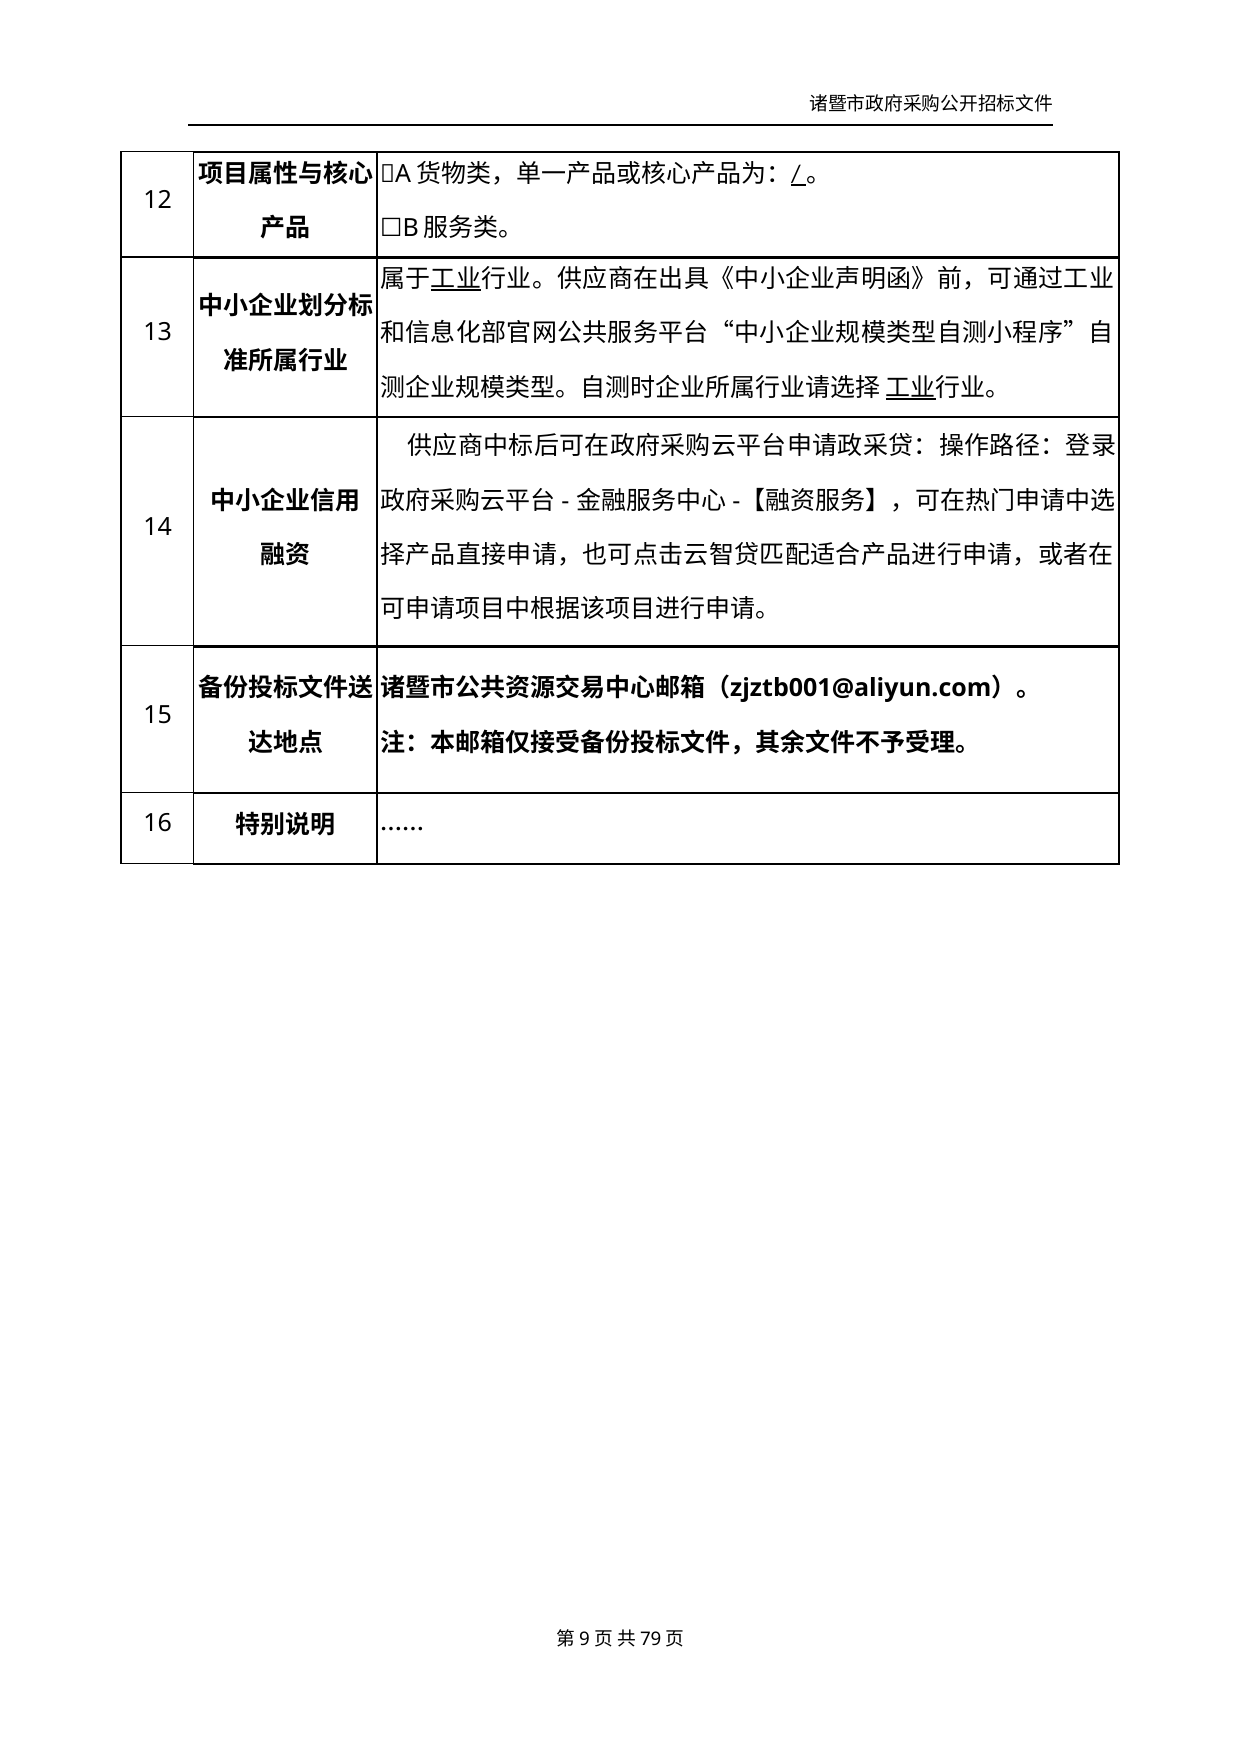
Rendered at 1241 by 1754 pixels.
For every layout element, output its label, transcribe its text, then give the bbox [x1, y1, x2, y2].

table_cell 诸暨市公共资源交易中心邮箱（zjztb001@aliyun.com）。 注：本邮箱仅接受备份投标文件，其余文件不予受理。 [378, 648, 1118, 792]
table_cell …… [378, 794, 1118, 863]
table_cell 特别说明 [194, 794, 376, 863]
table_cell 13 [122, 258, 193, 416]
table_cell 14 [122, 417, 193, 645]
table_cell 15 [122, 646, 193, 792]
table_cell 16 [122, 793, 193, 863]
table_cell 属于工业行业。供应商在出具《中小企业声明函》前，可通过工业和信息化部官网公共服务平台“中小企业规模类型自测小程序”自测企业规模类型。自测时企业所属行业请选择 工业行业。 [378, 259, 1118, 416]
table_cell 中小企业划分标准所属行业 [194, 259, 376, 416]
table_cell 12 [122, 152, 193, 256]
table_cell 项目属性与核心产品 [194, 153, 376, 256]
table_cell A货物类，单一产品或核心产品为：/ 。 ☐B服务类。 [378, 153, 1118, 256]
table_cell 中小企业信用 融资 [194, 418, 376, 645]
table_cell 供应商中标后可在政府采购云平台申请政采贷：操作路径：登录政府采购云平台 - 金融服务中心 -【融资服务】，可在热门申请中选择产品直接申请，也可点击云智贷匹配适合产品进行申请，或者在可申请项目中根据该项目进行申请。 [378, 418, 1118, 645]
table_cell 备份投标文件送达地点 [194, 648, 376, 792]
